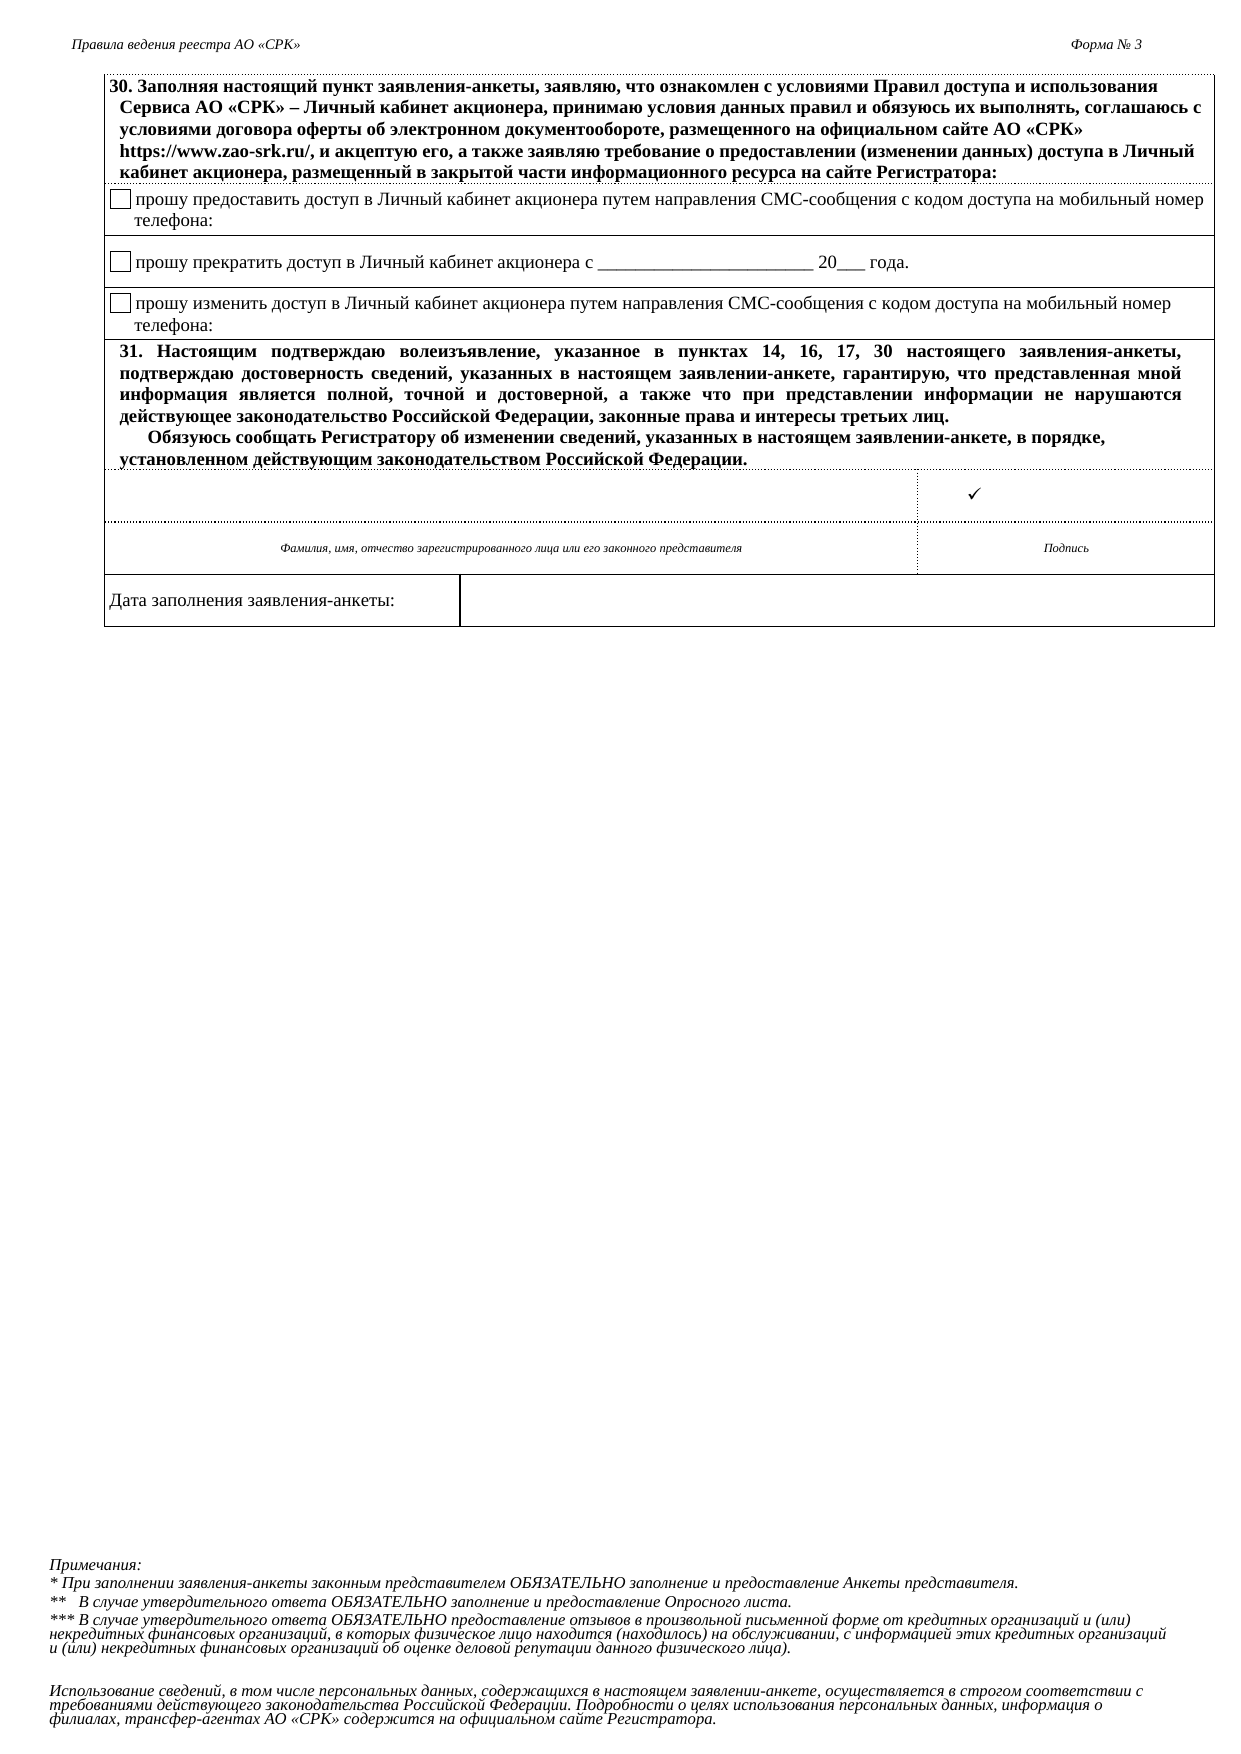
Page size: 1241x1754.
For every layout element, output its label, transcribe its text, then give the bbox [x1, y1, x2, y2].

table_cell прошу прекратить доступ в Личный кабинет акционера с _______________________ 20___ года. [105, 236, 1214, 287]
table_cell прошу изменить доступ в Личный кабинет акционера путем направления СМС-сообщения с кодом доступа на мобильный номер телефона: [105, 288, 1214, 339]
table_cell Подпись [918, 521, 1214, 573]
table_cell Дата заполнения заявления-анкеты: [105, 575, 459, 626]
table_cell 31. Настоящим подтверждаю волеизъявление, указанное в пунктах 14, 16, 17, 30 настоящего заявления-анкеты, подтверждаю достоверность сведений, указанных в настоящем заявлении-анкете, гарантирую, что представленная мной информация является полной, точной и достоверной, а также что при представлении информации не нарушаются действующее законодательство Российской Федерации, законные права и интересы третьих лиц. Обязуюсь сообщать Регистратору об изменении сведений, указанных в настоящем заявлении-анкете, в порядке, установленном действующим законодательством Российской Федерации. [105, 340, 1214, 469]
table_cell [461, 575, 1214, 626]
table_cell прошу предоставить доступ в Личный кабинет акционера путем направления СМС-сообщения с кодом доступа на мобильный номер телефона: [105, 183, 1214, 235]
table_cell 30. Заполняя настоящий пункт заявления-анкеты, заявляю, что ознакомлен с условиями Правил доступа и использования Сервиса АО «СРК» – Личный кабинет акционера, принимаю условия данных правил и обязуюсь их выполнять, соглашаюсь с условиями договора оферты об электронном документообороте, размещенного на официальном сайте АО «СРК» https://www.zao-srk.ru/, и акцептую его, а также заявляю требование о предоставлении (изменении данных) доступа в Личный кабинет акционера, размещенный в закрытой части информационного ресурса на сайте Регистратора: [105, 74, 1214, 183]
table_cell [105, 469, 918, 521]
table_cell [918, 469, 1214, 521]
table_cell Фамилия, имя, отчество зарегистрированного лица или его законного представителя [105, 521, 918, 573]
